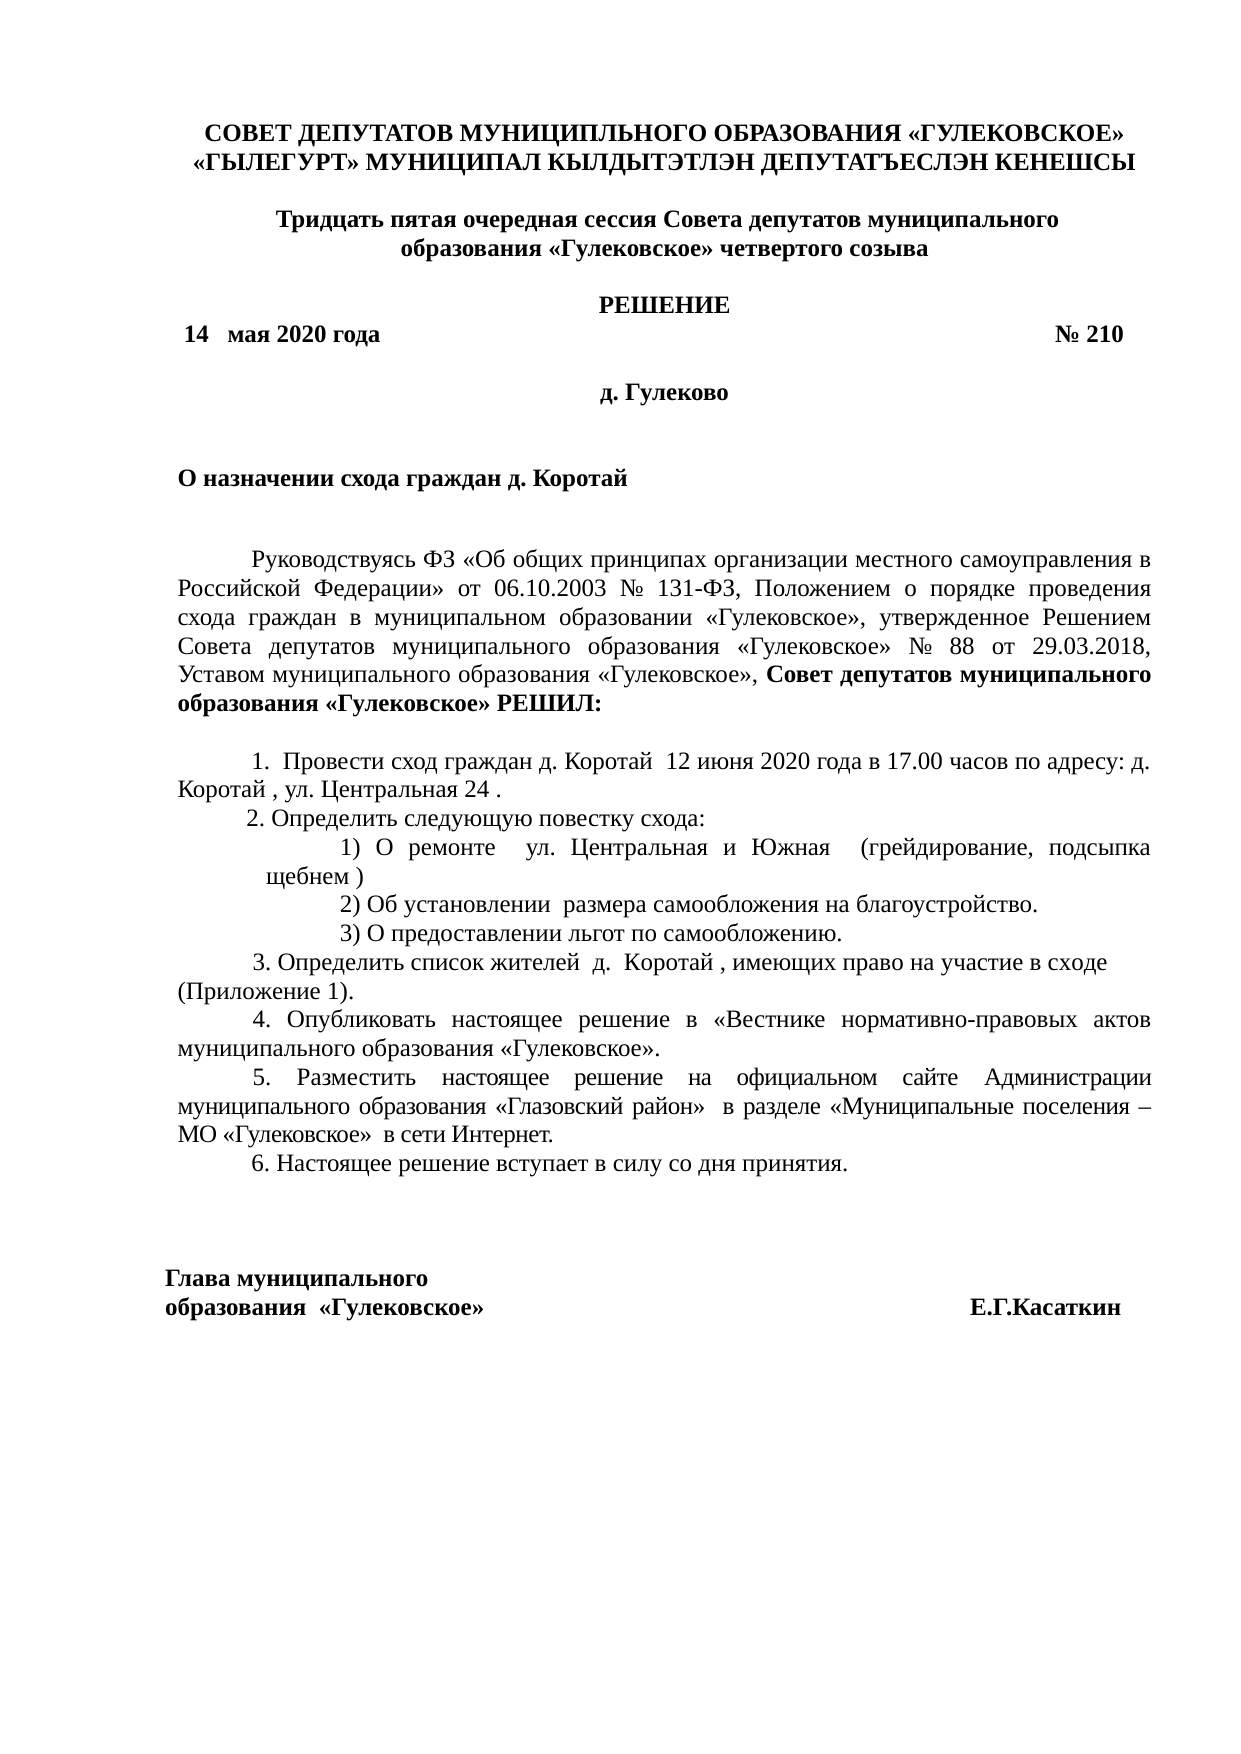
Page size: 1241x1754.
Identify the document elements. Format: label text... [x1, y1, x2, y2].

text 3) О предоставлении льгот по самообложению. [266, 918, 1152, 947]
text 2) Об установлении размера самообложения на благоустройство. [266, 889, 1152, 918]
text 1. Провести сход граждан д. Коротай 12 июня 2020 года в 17.00 часов по адресу: д. Коротай , ул. Центральная 24 . [177, 746, 1152, 803]
text «ГЫЛЕГУРТ» МУНИЦИПАЛ КЫЛДЫТЭТЛЭН ДЕПУТАТЪЕСЛЭН КЕНЕШСЫ [177, 147, 1152, 176]
title 3. Определить список жителей д. Коротай , имеющих право на участие в сходе (Приложение 1). [177, 947, 1152, 1004]
text РЕШЕНИЕ [177, 291, 1152, 319]
text СОВЕТ ДЕПУТАТОВ МУНИЦИПЛЬНОГО ОБРАЗОВАНИЯ «ГУЛЕКОВСКОЕ» [177, 118, 1152, 147]
text О назначении схода граждан д. Коротай [177, 463, 1152, 492]
text 2. Определить следующую повестку схода: [177, 803, 1152, 832]
text 4. Опубликовать настоящее решение в «Вестнике нормативно-правовых актов муниципального образования «Гулековское». [177, 1004, 1152, 1062]
text 1) О ремонте ул. Центральная и Южная (грейдирование, подсыпка щебнем ) [266, 832, 1152, 889]
text 14 мая 2020 года № 210 [177, 319, 1152, 377]
text Тридцать пятая очередная сессия Совета депутатов муниципального [177, 204, 1152, 233]
text Руководствуясь ФЗ «Об общих принципах организации местного самоуправления в Российской Федерации» от 06.10.2003 № 131-ФЗ, Положением о порядке проведения схода граждан в муниципальном образовании «Гулековское», утвержденное Решением Совета депутатов муниципального образования «Гулековское» № 88 от 29.03.2018, Уставом муниципального образования «Гулековское», Совет депутатов муниципального образования «Гулековское» РЕШИЛ: [177, 544, 1152, 717]
text образования «Гулековское» четвертого созыва [177, 233, 1152, 262]
text образования «Гулековское» Е.Г.Касаткин [121, 1292, 1152, 1321]
text 5. Разместить настоящее решение на официальном сайте Администрации муниципального образования «Глазовский район» в разделе «Муниципальные поселения – МО «Гулековское» в сети Интернет. [177, 1062, 1152, 1148]
text д. Гулеково [177, 377, 1152, 406]
text 6. Настоящее решение вступает в силу со дня принятия. [177, 1148, 1152, 1177]
text Глава муниципального [121, 1263, 1152, 1292]
